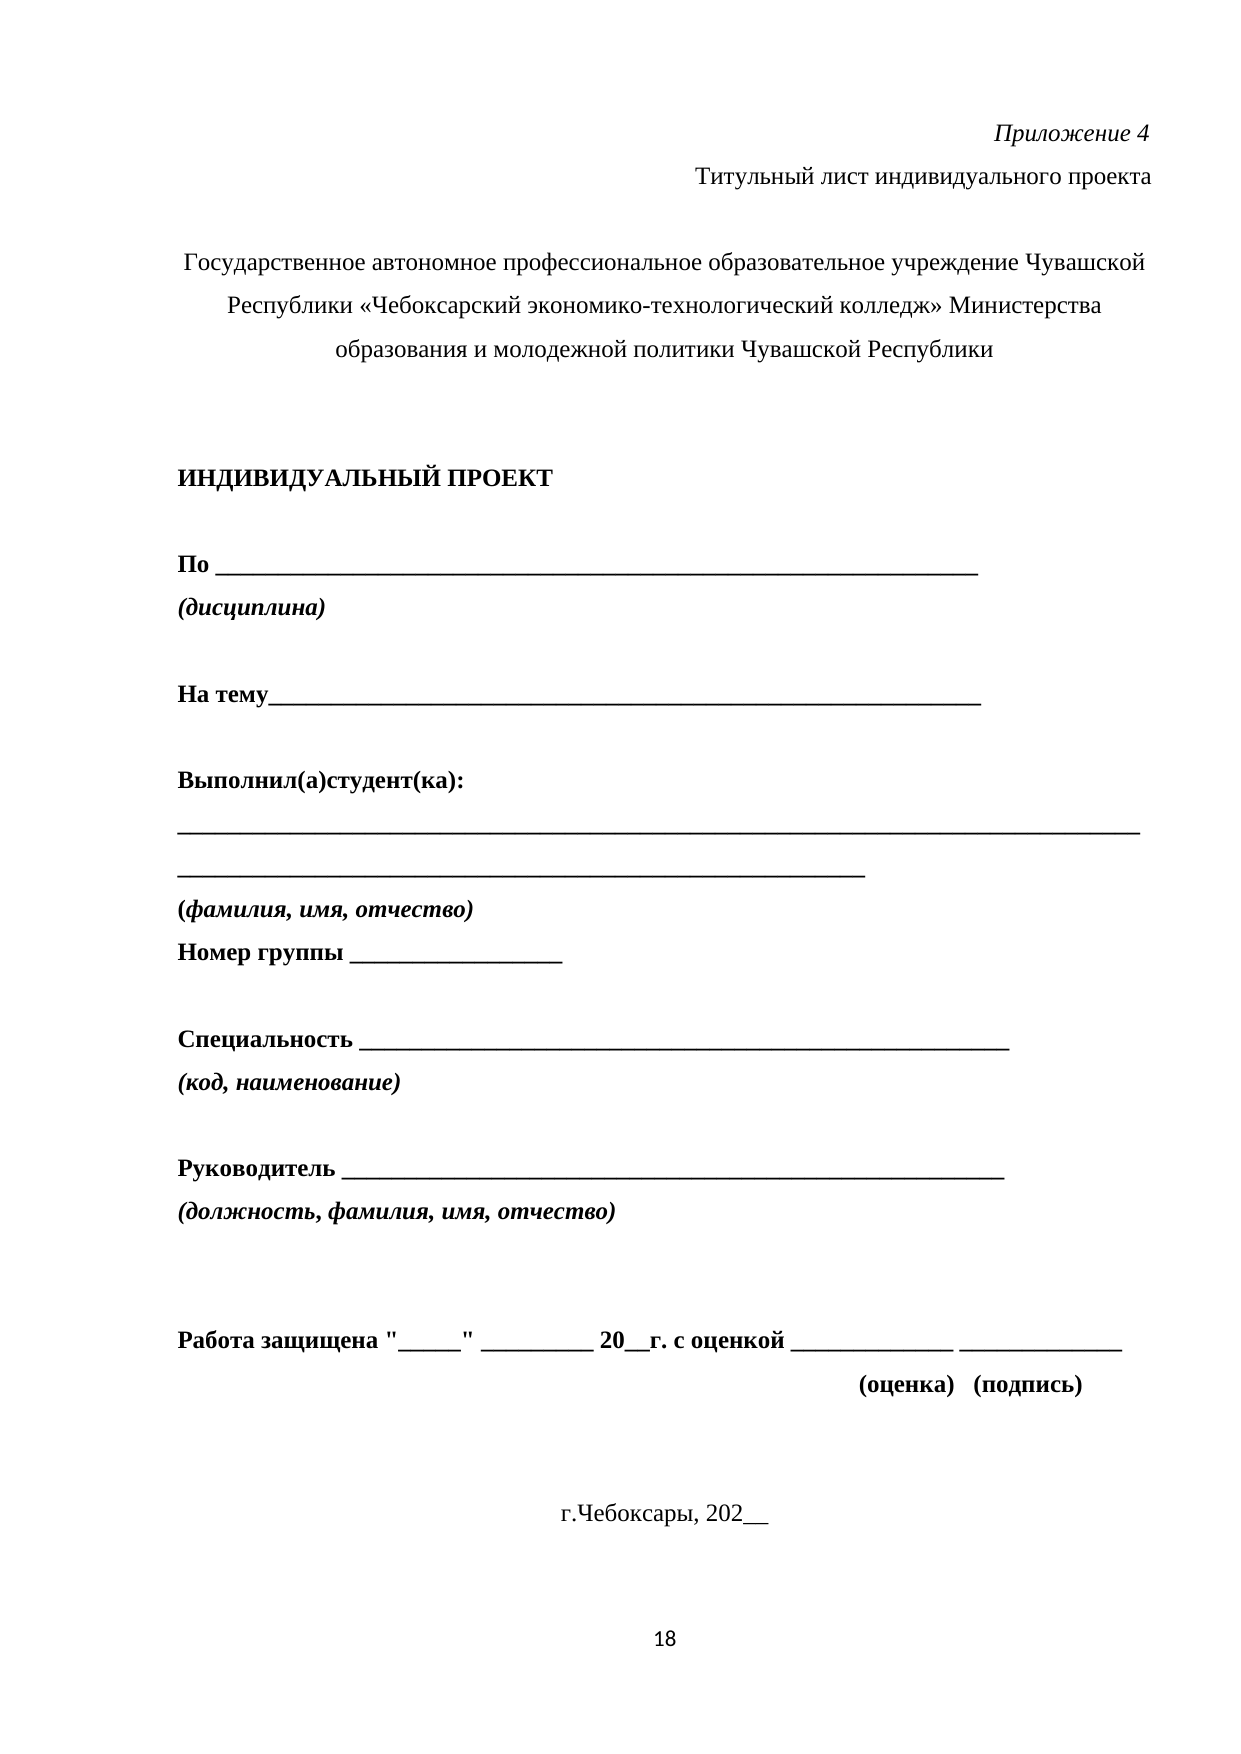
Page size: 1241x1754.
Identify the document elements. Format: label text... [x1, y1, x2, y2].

text (должность, фамилия, имя, отчество) [177, 1196, 1152, 1225]
text Руководитель _____________________________________________________ [177, 1153, 1152, 1182]
text Приложение 4 [177, 118, 1152, 147]
text Специальность ____________________________________________________ [177, 1024, 1152, 1052]
text Государственное автономное профессиональное образовательное учреждение Чувашской Республики «Чебоксарский экономико-технологический колледж» Министерства образования и молодежной политики Чувашской Республики [177, 247, 1152, 362]
text Выполнил(а)студент(ка): [177, 765, 1152, 794]
text Титульный лист индивидуального проекта [177, 161, 1152, 190]
text (оценка) (подпись) [177, 1369, 1152, 1397]
text (фамилия, имя, отчество) [177, 894, 1152, 923]
text ____________________________________________________________________________________________________________________________________ [177, 808, 1152, 880]
text (дисциплина) [177, 592, 1152, 621]
text На тему_________________________________________________________ [177, 679, 1152, 707]
text По _____________________________________________________________ [177, 549, 1152, 578]
text (код, наименование) [177, 1067, 1152, 1096]
text ИНДИВИДУАЛЬНЫЙ ПРОЕКТ [177, 463, 1152, 492]
text г.Чебоксары, 202__ [177, 1498, 1152, 1527]
text Номер группы _________________ [177, 937, 1152, 966]
text Работа защищена "_____" _________ 20__г. с оценкой _____________ _____________ [177, 1326, 1152, 1354]
